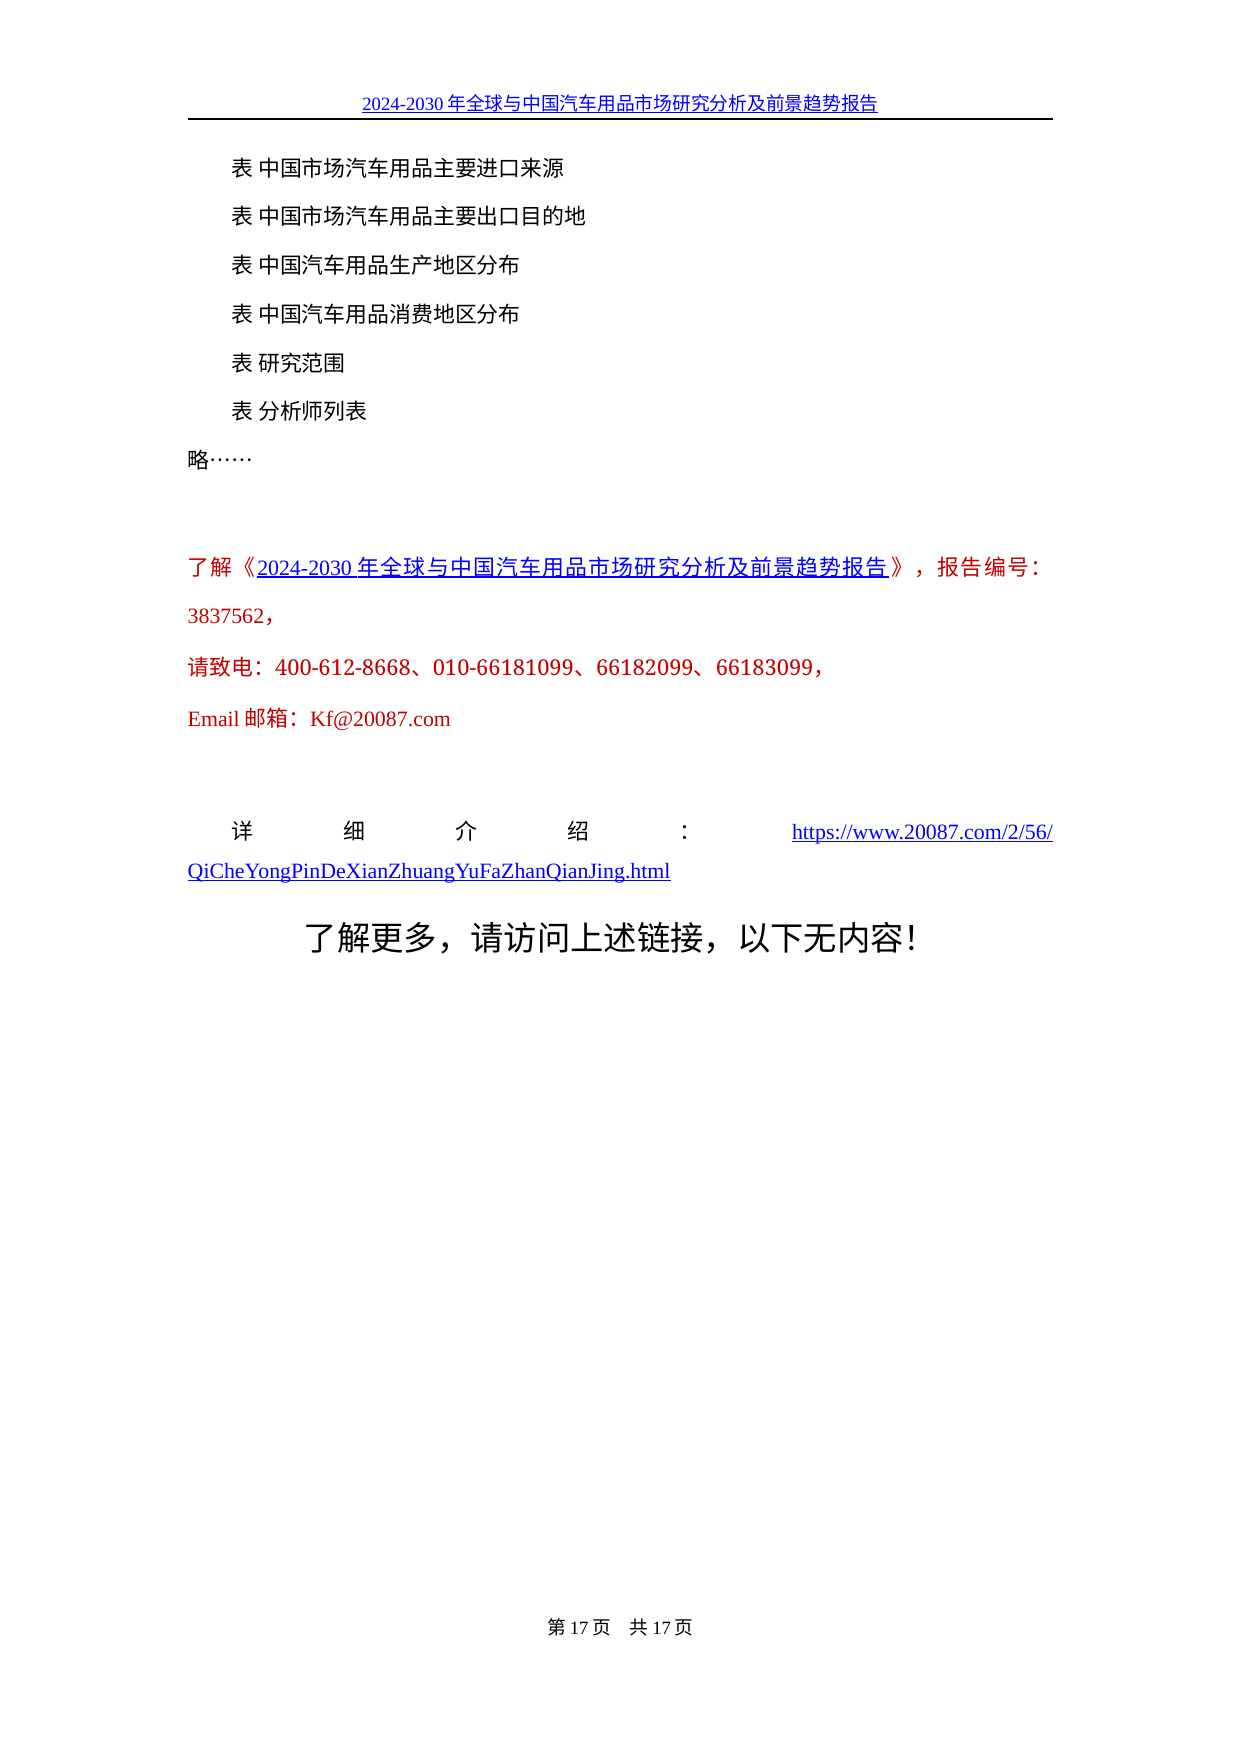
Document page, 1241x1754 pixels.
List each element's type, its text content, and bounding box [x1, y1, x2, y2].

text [187, 150, 1053, 475]
text 了解《2024-2030年全球与中国汽车用品市场研究分析及前景趋势报告》，报告编号：3837562， [187, 549, 1053, 630]
title 了解更多，请访问上述链接，以下无内容！ [187, 903, 1053, 968]
text 详细介绍：https://www.20087.com/2/56/QiCheYongPinDeXianZhuangYuFaZhanQianJing.html [187, 814, 1053, 887]
text 请致电：400-612-8668、010-66181099、66182099、66183099， [187, 649, 1053, 682]
text Email邮箱：Kf@20087.com [187, 701, 1053, 733]
